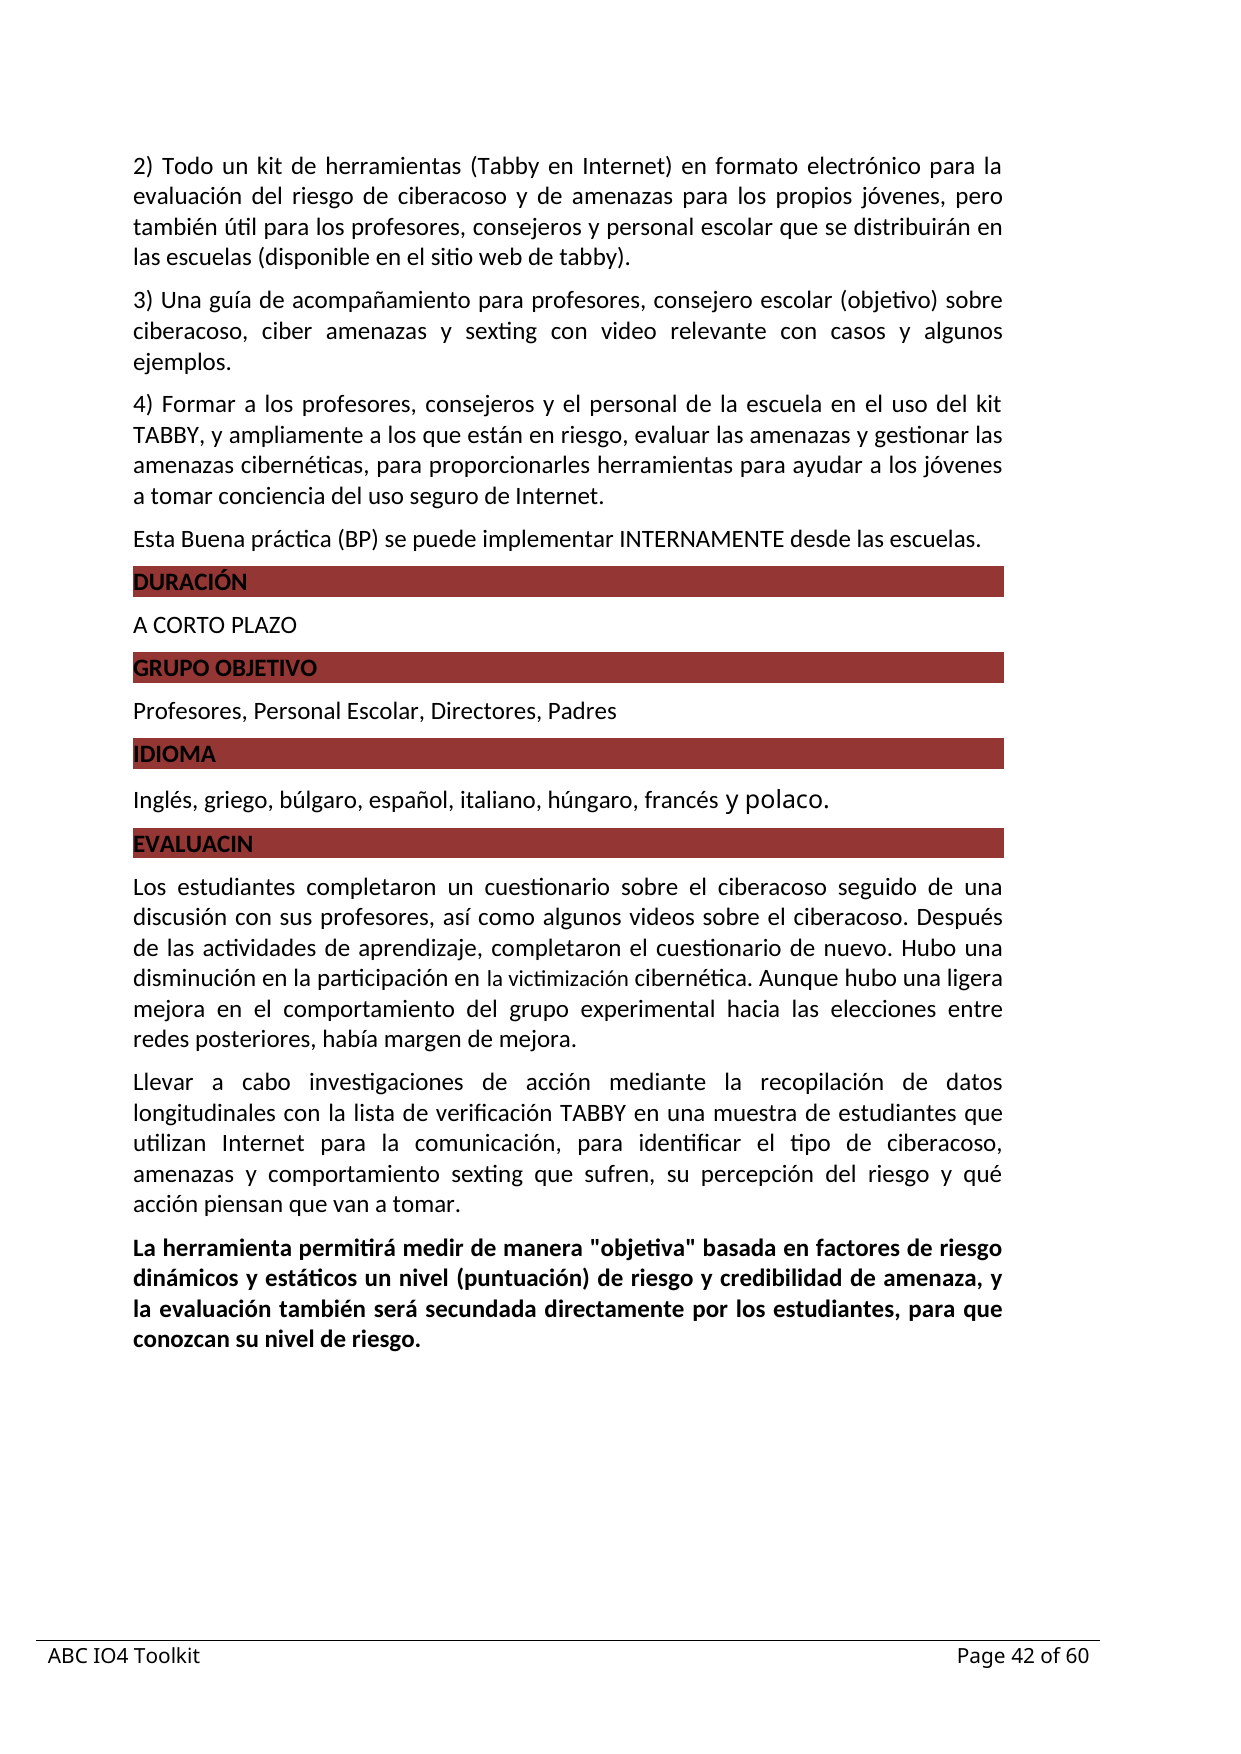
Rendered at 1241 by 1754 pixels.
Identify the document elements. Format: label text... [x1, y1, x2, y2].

text La herramienta permitirá medir de manera "objetiva" basada en factores de riesgo dinámicos y estáticos un nivel (puntuación) de riesgo y credibilidad de amenaza, y la evaluación también será secundada directamente por los estudiantes, para que conozcan su nivel de riesgo. [133, 1232, 1004, 1354]
text Los estudiantes completaron un cuestionario sobre el ciberacoso seguido de una discusión con sus profesores, así como algunos videos sobre el ciberacoso. Después de las actividades de aprendizaje, completaron el cuestionario de nuevo. Hubo una disminución en la participación en la victimización cibernética. Aunque hubo una ligera mejora en el comportamiento del grupo experimental hacia las elecciones entre redes posteriores, había margen de mejora. [133, 871, 1004, 1054]
text GRUPO OBJETIVO [133, 652, 1004, 683]
text IDIOMA [133, 738, 1004, 769]
text A CORTO PLAZO [133, 609, 1004, 640]
text Llevar a cabo investigaciones de acción mediante la recopilación de datos longitudinales con la lista de verificación TABBY en una muestra de estudiantes que utilizan Internet para la comunicación, para identificar el tipo de ciberacoso, amenazas y comportamiento sexting que sufren, su percepción del riesgo y qué acción piensan que van a tomar. [133, 1067, 1004, 1219]
text Profesores, Personal Escolar, Directores, Padres [133, 695, 1004, 726]
text 4) Formar a los profesores, consejeros y el personal de la escuela en el uso del kit TABBY, y ampliamente a los que están en riesgo, evaluar las amenazas y gestionar las amenazas cibernéticas, para proporcionarles herramientas para ayudar a los jóvenes a tomar conciencia del uso seguro de Internet. [133, 389, 1004, 511]
text DURACIÓN [133, 566, 1004, 597]
text 3) Una guía de acompañamiento para profesores, consejero escolar (objetivo) sobre ciberacoso, ciber amenazas y sexting con video relevante con casos y algunos ejemplos. [133, 284, 1004, 376]
text Inglés, griego, búlgaro, español, italiano, húngaro, francés y polaco. [133, 781, 1004, 815]
text 2) Todo un kit de herramientas (Tabby en Internet) en formato electrónico para la evaluación del riesgo de ciberacoso y de amenazas para los propios jóvenes, pero también útil para los profesores, consejeros y personal escolar que se distribuirán en las escuelas (disponible en el sitio web de tabby). [133, 150, 1004, 272]
text EVALUACIN [133, 828, 1004, 858]
text Esta Buena práctica (BP) se puede implementar INTERNAMENTE desde las escuelas. [133, 523, 1004, 554]
